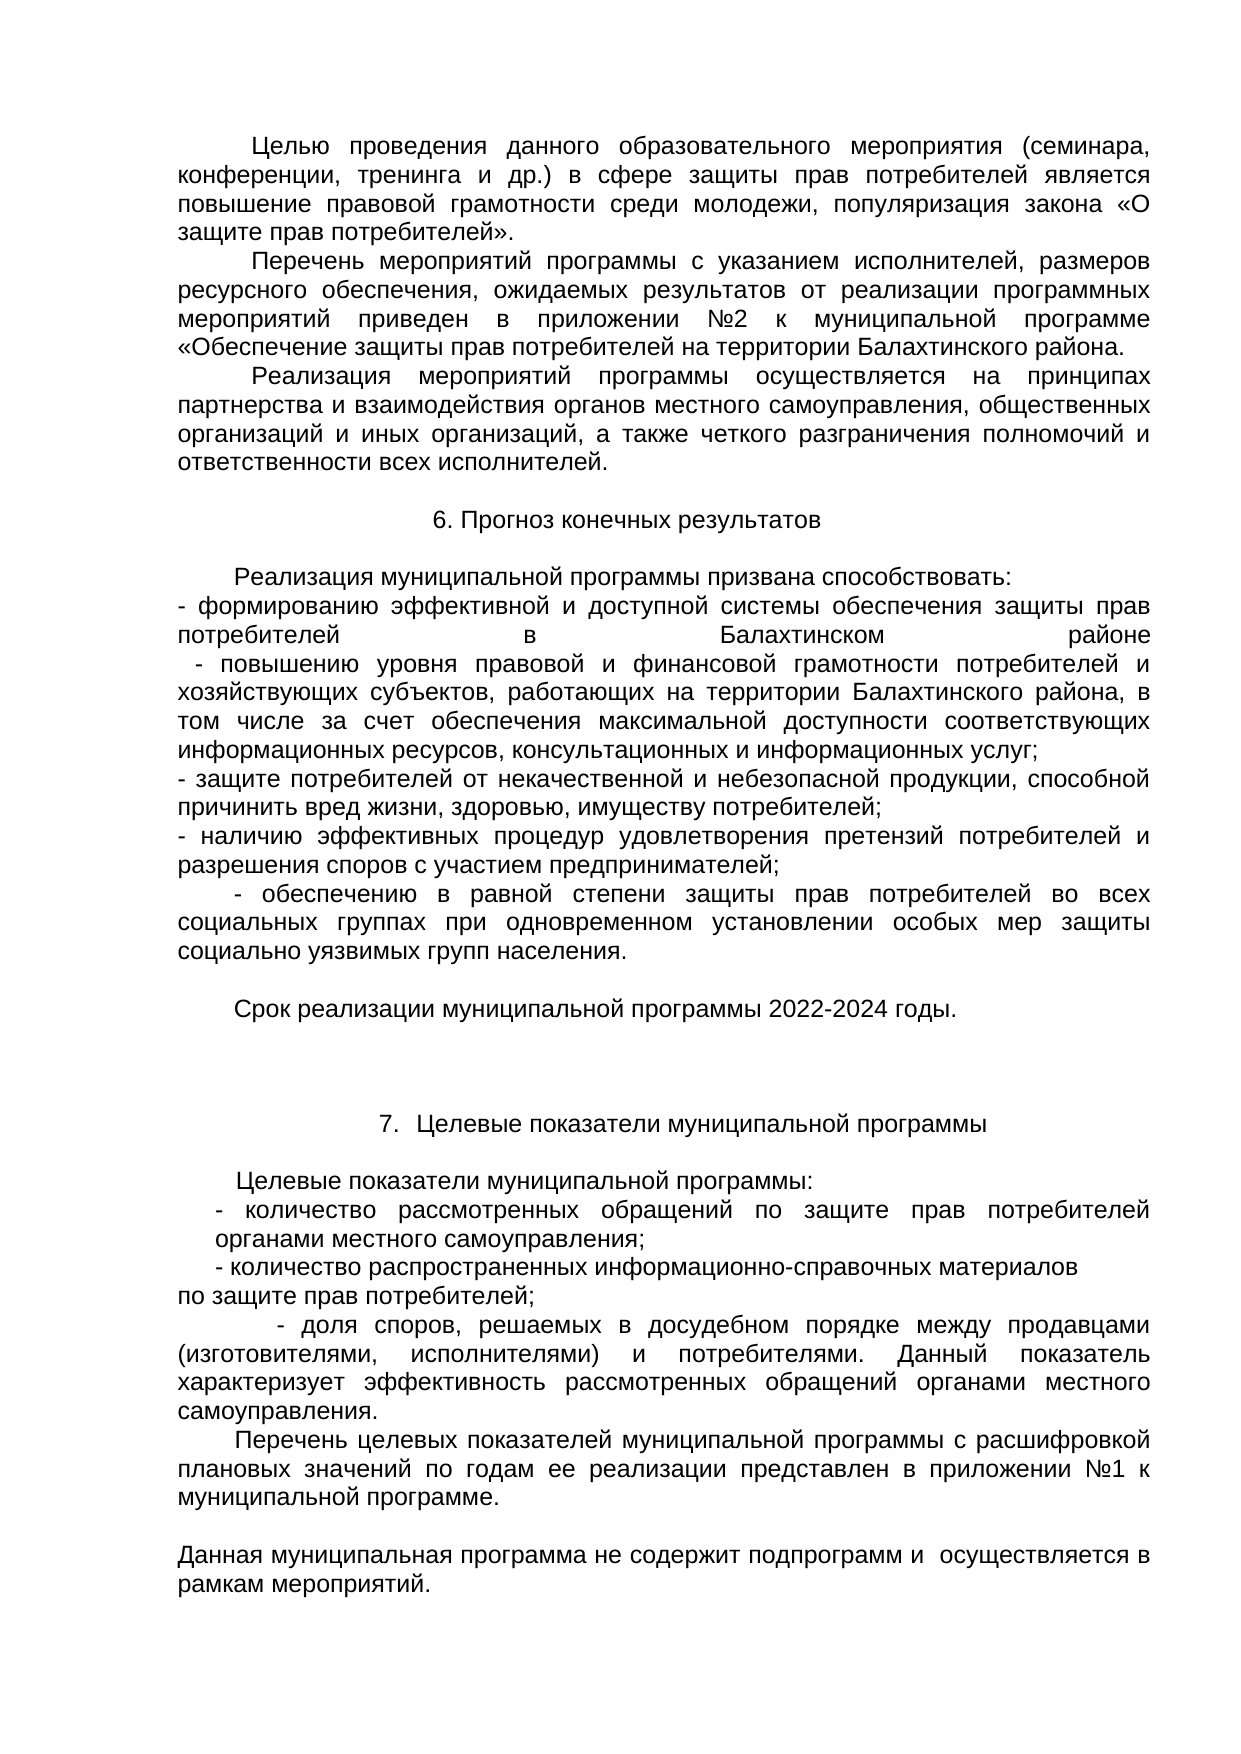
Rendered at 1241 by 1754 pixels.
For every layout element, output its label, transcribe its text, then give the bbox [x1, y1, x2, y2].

text - наличию эффективных процедур удовлетворения претензий потребителей и разрешения споров с участием предпринимателей; [177, 821, 1152, 878]
text - формированию эффективной и доступной системы обеспечения защиты прав потребителей в Балахтинском районе - повышению уровня правовой и финансовой грамотности потребителей и хозяйствующих субъектов, работающих на территории Балахтинского района, в том числе за счет обеспечения максимальной доступности соответствующих информационных ресурсов, консультационных и информационных услуг; [177, 591, 1152, 763]
text Перечень целевых показателей муниципальной программы с расшифровкой плановых значений по годам ее реализации представлен в приложении №1 к муниципальной программе. [177, 1425, 1152, 1511]
text - защите потребителей от некачественной и небезопасной продукции, способной причинить вред жизни, здоровью, имуществу потребителей; [177, 763, 1152, 821]
text по защите прав потребителей; [177, 1281, 1152, 1310]
text - количество распространенных информационно-справочных материалов [215, 1252, 1152, 1281]
text - количество рассмотренных обращений по защите прав потребителей органами местного самоуправления; [215, 1195, 1152, 1252]
text Реализация муниципальной программы призвана способствовать: [177, 562, 1152, 591]
list 6. Прогноз конечных результатов [252, 505, 1152, 533]
text Перечень мероприятий программы с указанием исполнителей, размеров ресурсного обеспечения, ожидаемых результатов от реализации программных мероприятий приведен в приложении №2 к муниципальной программе «Обеспечение защиты прав потребителей на территории Балахтинского района. [177, 246, 1152, 361]
text Срок реализации муниципальной программы 2022-2024 годы. [177, 993, 1152, 1022]
text Реализация мероприятий программы осуществляется на принципах партнерства и взаимодействия органов местного самоуправления, общественных организаций и иных организаций, а также четкого разграничения полномочий и ответственности всех исполнителей. [177, 361, 1152, 476]
list Целевые показатели муниципальной программы [215, 1108, 1152, 1137]
text - доля споров, решаемых в досудебном порядке между продавцами (изготовителями, исполнителями) и потребителями. Данный показатель характеризует эффективность рассмотренных обращений органами местного самоуправления. [177, 1310, 1152, 1425]
text - обеспечению в равной степени защиты прав потребителей во всех социальных группах при одновременном установлении особых мер защиты социально уязвимых групп населения. [177, 878, 1152, 965]
text Данная муниципальная программа не содержит подпрограмм и осуществляется в рамкам мероприятий. [177, 1540, 1152, 1597]
text Целевые показатели муниципальной программы: [215, 1166, 1152, 1195]
text Целью проведения данного образовательного мероприятия (семинара, конференции, тренинга и др.) в сфере защиты прав потребителей является повышение правовой грамотности среди молодежи, популяризация закона «О защите прав потребителей». [177, 131, 1152, 246]
